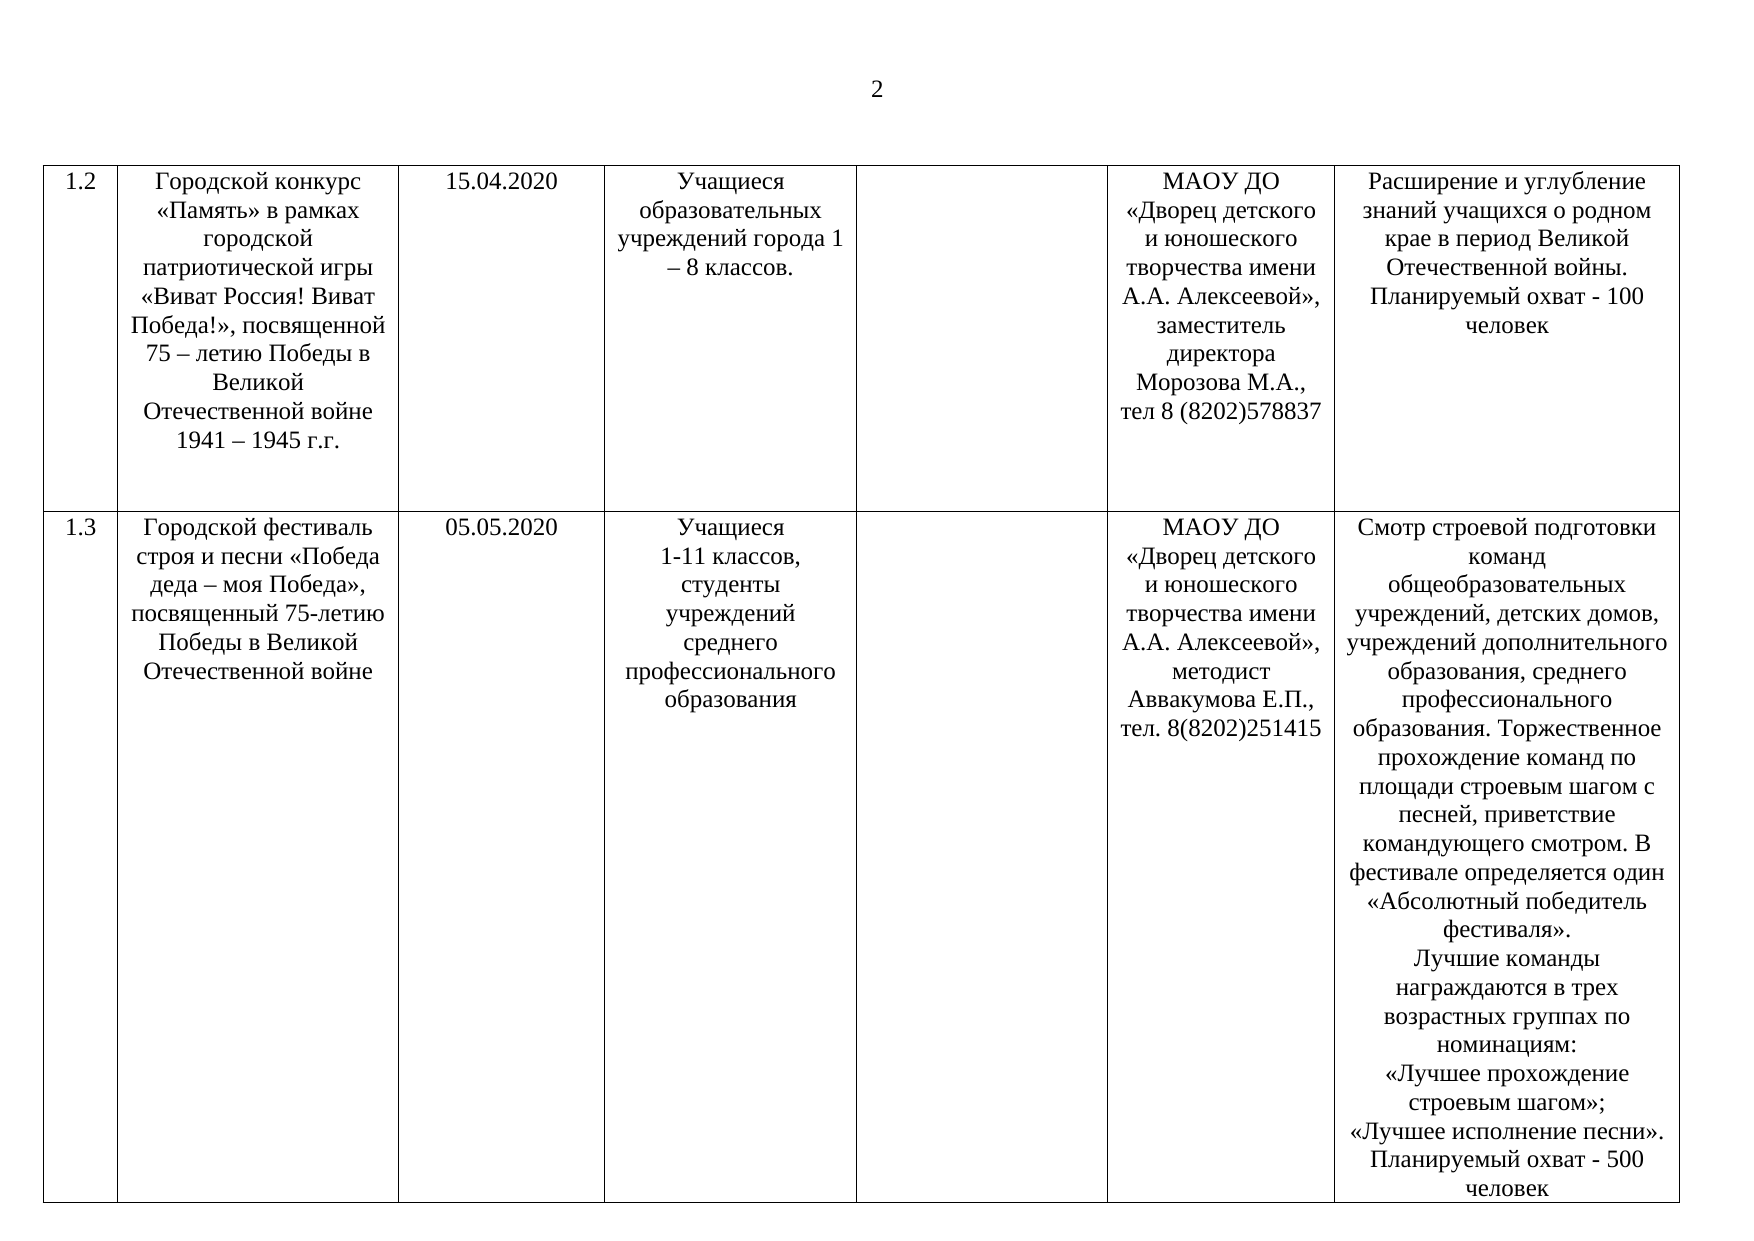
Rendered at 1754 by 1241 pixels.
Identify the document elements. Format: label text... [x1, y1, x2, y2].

table_header 1.2 [44, 166, 117, 511]
table_header Учащиеся образовательных учреждений города 1 – 8 классов. [605, 166, 856, 511]
table_cell 1.3 [44, 512, 117, 1202]
table_cell Учащиеся 1-11 классов, студенты учреждений среднего профессионального образования [605, 512, 856, 1202]
table_header [857, 166, 1107, 511]
table_header Расширение и углубление знаний учащихся о родном крае в период Великой Отечественной войны. Планируемый охват - 100 человек [1335, 166, 1679, 511]
table_cell [857, 512, 1107, 1202]
table_header Городской конкурс «Память» в рамках городской патриотической игры «Виват Россия! Виват Победа!», посвященной 75 – летию Победы в Великой Отечественной войне 1941 – 1945 г.г. [118, 166, 398, 511]
table_cell Городской фестиваль строя и песни «Победа деда – моя Победа», посвященный 75-летию Победы в Великой Отечественной войне [118, 512, 398, 1202]
table_cell 05.05.2020 [399, 512, 604, 1202]
table_header 15.04.2020 [399, 166, 604, 511]
table_header МАОУ ДО «Дворец детского и юношеского творчества имени А.А. Алексеевой», заместитель директора Морозова М.А., тел 8 (8202)578837 [1108, 166, 1334, 511]
table_cell Смотр строевой подготовки команд общеобразовательных учреждений, детских домов, учреждений дополнительного образования, среднего профессионального образования. Торжественное прохождение команд по площади строевым шагом с песней, приветствие командующего смотром. В фестивале определяется один «Абсолютный победитель фестиваля». Лучшие команды награждаются в трех возрастных группах по номинациям: «Лучшее прохождение строевым шагом»; «Лучшее исполнение песни». Планируемый охват - 500 человек [1335, 512, 1679, 1202]
table_cell МАОУ ДО «Дворец детского и юношеского творчества имени А.А. Алексеевой», методист Аввакумова Е.П., тел. 8(8202)251415 [1108, 512, 1334, 1202]
